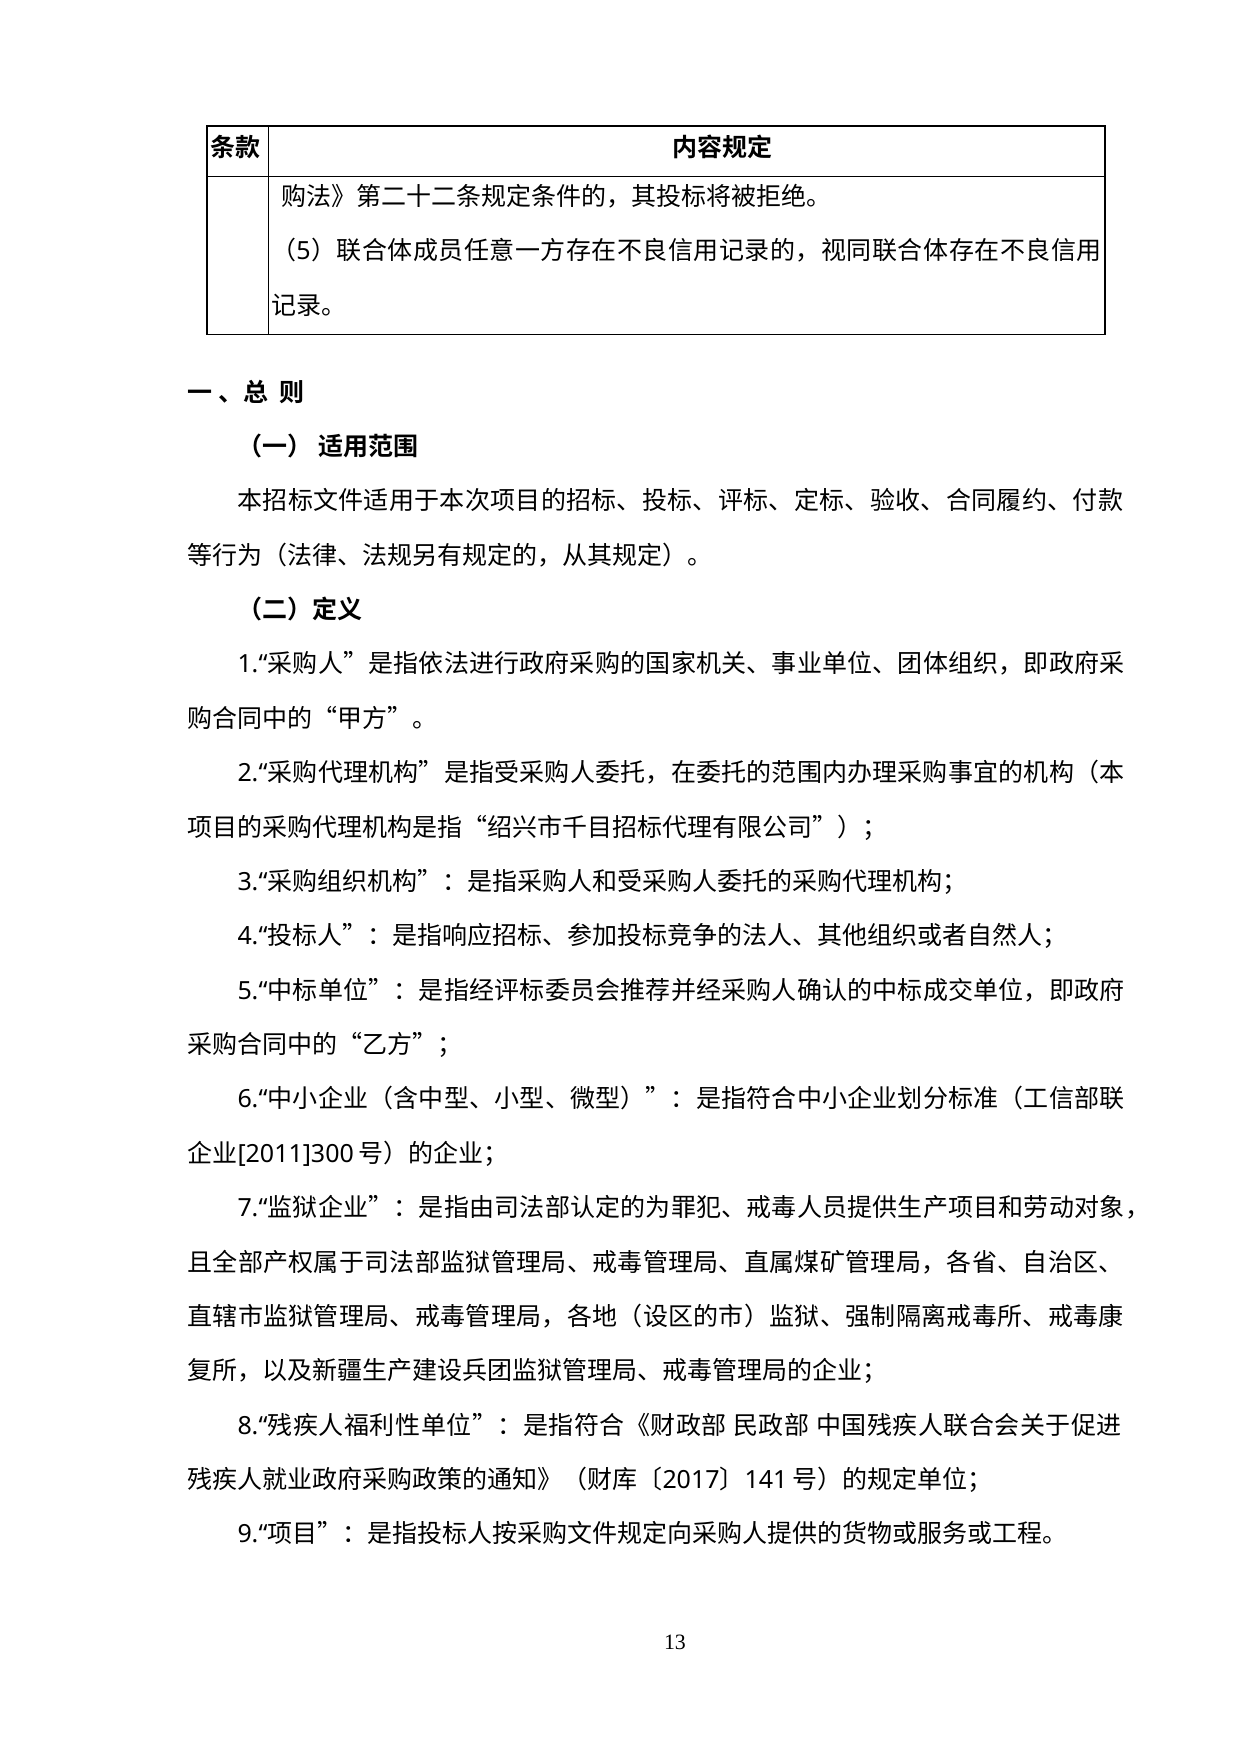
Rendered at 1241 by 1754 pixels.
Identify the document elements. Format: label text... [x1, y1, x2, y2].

text 2.“采购代理机构”是指受采购人委托，在委托的范围内办理采购事宜的机构（本项目的采购代理机构是指“绍兴市千目招标代理有限公司”）； [187, 753, 1125, 843]
text （一） 适用范围 [187, 426, 1125, 463]
table_header 条款 [208, 127, 268, 176]
text 8.“残疾人福利性单位”：是指符合《财政部 民政部 中国残疾人联合会关于促进残疾人就业政府采购政策的通知》（财库〔2017〕141号）的规定单位； [187, 1405, 1125, 1496]
text 5.“中标单位”：是指经评标委员会推荐并经采购人确认的中标成交单位，即政府采购合同中的“乙方”； [187, 970, 1125, 1061]
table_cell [269, 177, 1104, 334]
text 1.“采购人”是指依法进行政府采购的国家机关、事业单位、团体组织，即政府采购合同中的“甲方”。 [187, 644, 1125, 734]
text 7.“监狱企业”：是指由司法部认定的为罪犯、戒毒人员提供生产项目和劳动对象，且全部产权属于司法部监狱管理局、戒毒管理局、直属煤矿管理局，各省、自治区、直辖市监狱管理局、戒毒管理局，各地（设区的市）监狱、强制隔离戒毒所、戒毒康复所，以及新疆生产建设兵团监狱管理局、戒毒管理局的企业； [187, 1188, 1125, 1387]
text 6.“中小企业（含中型、小型、微型）”：是指符合中小企业划分标准（工信部联企业[2011]300号）的企业； [187, 1079, 1125, 1169]
text 3.“采购组织机构”：是指采购人和受采购人委托的采购代理机构； [187, 861, 1125, 898]
text 一 、总 则 [187, 372, 1125, 408]
text 本招标文件适用于本次项目的招标、投标、评标、定标、验收、合同履约、付款等行为（法律、法规另有规定的，从其规定）。 [187, 481, 1125, 571]
text 4.“投标人”：是指响应招标、参加投标竞争的法人、其他组织或者自然人； [187, 916, 1125, 952]
text （二）定义 [187, 589, 1125, 626]
table_header 内容规定 [269, 127, 1104, 176]
table_cell 20 [208, 177, 268, 334]
text 9.“项目”：是指投标人按采购文件规定向采购人提供的货物或服务或工程。 [187, 1514, 1125, 1550]
